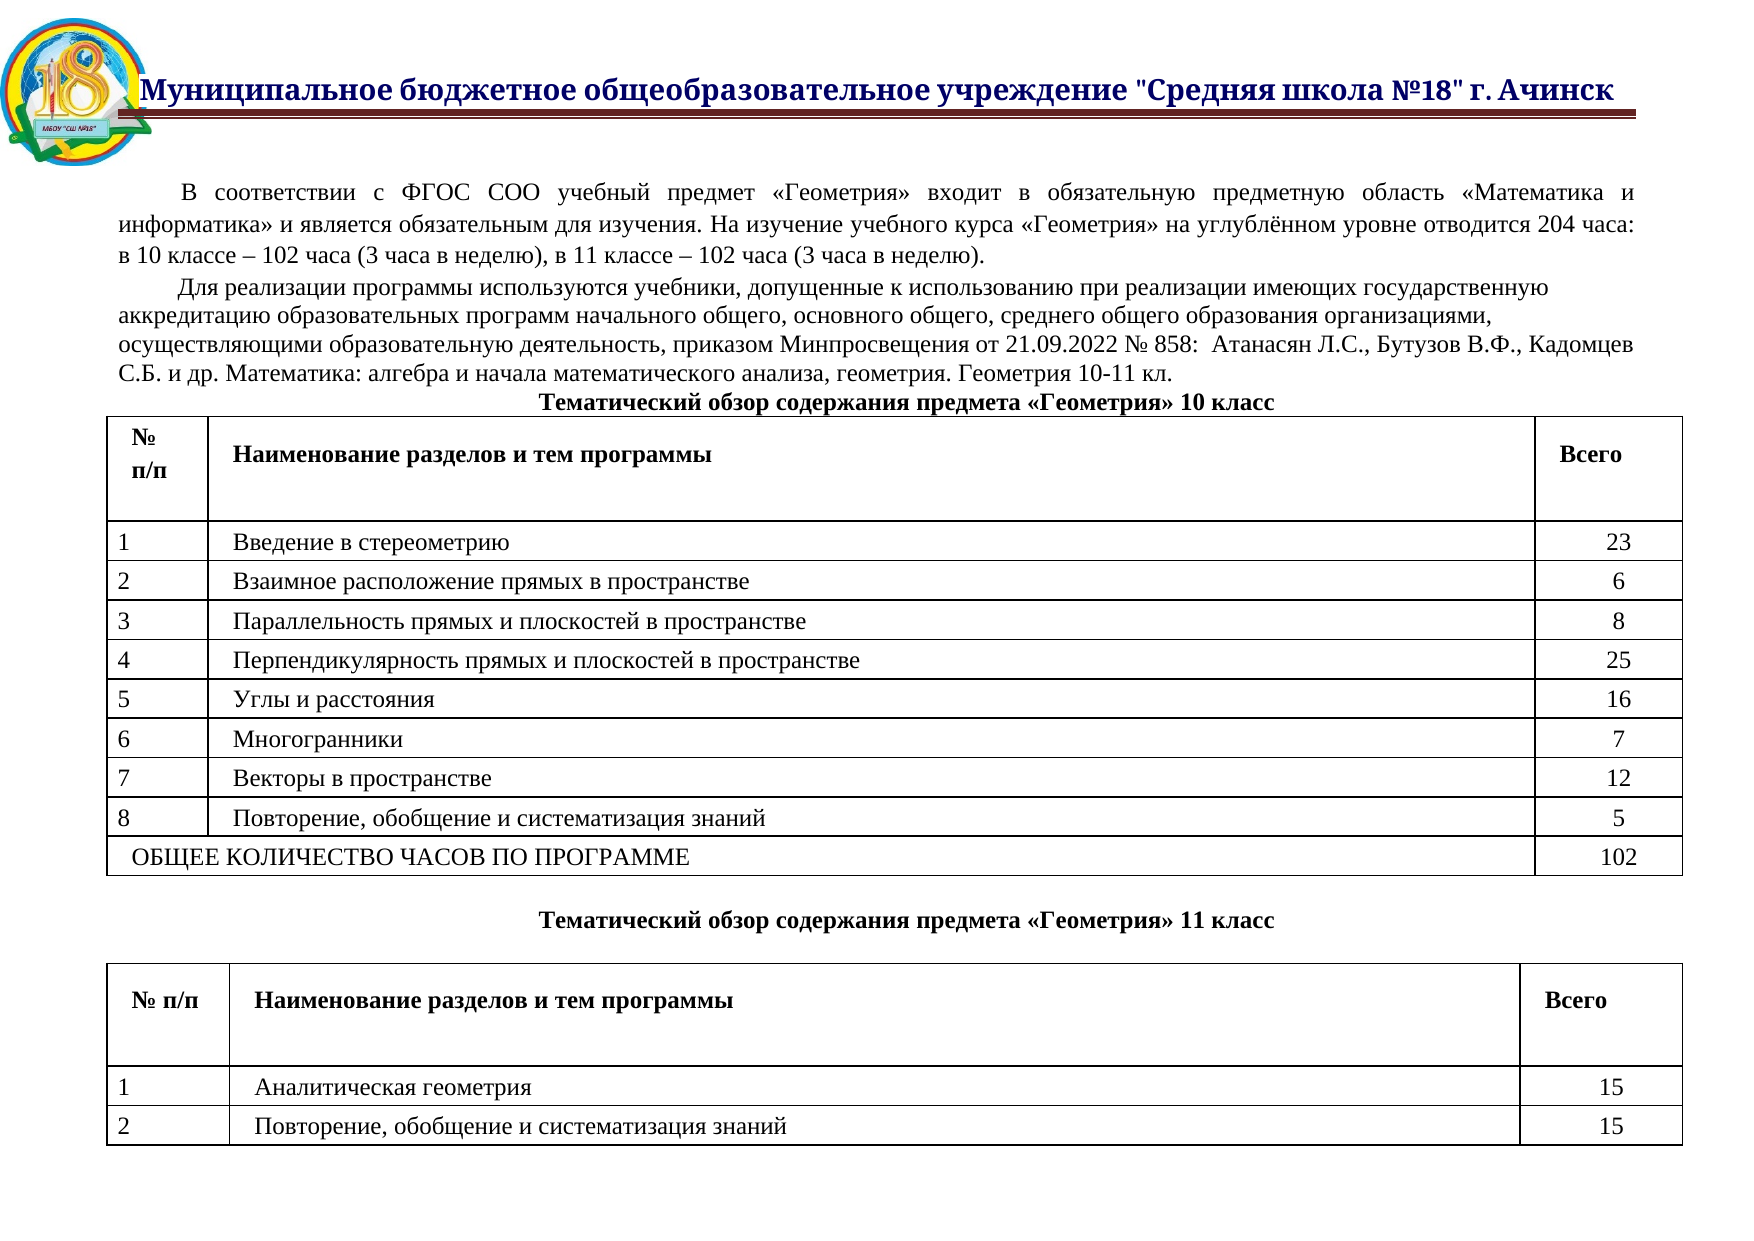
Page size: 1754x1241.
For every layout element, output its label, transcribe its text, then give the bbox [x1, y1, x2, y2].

table_cell 15 [1521, 1067, 1682, 1104]
text Тематический обзор содержания предмета «Геометрия» 10 класс [118, 387, 1636, 416]
table_cell Параллельность прямых и плоскостей в пространстве [209, 601, 1534, 638]
table_cell 1 [108, 1067, 229, 1104]
text В соответствии с ФГОС СОО учебный предмет «Геометрия» входит в обязательную предметную область «Математика и информатика» и является обязательным для изучения. На изучение учебного курса «Геометрия» на углублённом уровне отводится 204 часа: в 10 классе – 102 часа (3 часа в неделю), в 11 классе – 102 часа (3 часа в неделю). [118, 177, 1636, 269]
table_cell 7 [108, 758, 207, 796]
table_cell Повторение, обобщение и систематизация знаний [209, 798, 1534, 835]
table_header Всего [1521, 964, 1682, 1065]
table_cell 102 [1536, 837, 1682, 875]
picture [0, 22, 152, 166]
table_cell Перпендикулярность прямых и плоскостей в пространстве [209, 640, 1534, 678]
picture [0, 18, 67, 85]
table_header № п/п [108, 964, 229, 1065]
table_cell 16 [1536, 680, 1682, 717]
table_header Наименование разделов и тем программы [230, 964, 1519, 1065]
table_header Наименование разделов и тем программы [209, 417, 1534, 520]
table_cell 8 [1536, 601, 1682, 638]
table_cell Введение в стереометрию [209, 522, 1534, 560]
table_header № п/п [108, 417, 207, 520]
table_cell 6 [108, 719, 207, 757]
table_cell 15 [1521, 1106, 1682, 1144]
table_cell 7 [1536, 719, 1682, 757]
table_cell Повторение, обобщение и систематизация знаний [230, 1106, 1519, 1144]
table_cell 2 [108, 561, 207, 599]
table_cell 4 [108, 640, 207, 678]
table_cell 2 [108, 1106, 229, 1144]
table_cell 23 [1536, 522, 1682, 560]
text Тематический обзор содержания предмета «Геометрия» 11 класс [118, 905, 1636, 934]
table_cell 1 [108, 522, 207, 560]
table_cell ОБЩЕЕ КОЛИЧЕСТВО ЧАСОВ ПО ПРОГРАММЕ [108, 837, 1534, 875]
picture [82, 18, 152, 74]
table_cell Многогранники [209, 719, 1534, 757]
table_cell 12 [1536, 758, 1682, 796]
table_cell Взаимное расположение прямых в пространстве [209, 561, 1534, 599]
table_cell 3 [108, 601, 207, 638]
table_cell 25 [1536, 640, 1682, 678]
table_cell 8 [108, 798, 207, 835]
table_cell 5 [1536, 798, 1682, 835]
table_cell 6 [1536, 561, 1682, 599]
table_cell Углы и расстояния [209, 680, 1534, 717]
table_cell 5 [108, 680, 207, 717]
table_cell Аналитическая геометрия [230, 1067, 1519, 1104]
text Для реализации программы используются учебники, допущенные к использованию при реализации имеющих государственную аккредитацию образовательных программ начального общего, основного общего, среднего общего образования организациями, осуществляющими образовательную деятельность, приказом Минпросвещения от 21.09.2022 № 858: Атанасян Л.С., Бутузов В.Ф., Кадомцев С.Б. и др. Математика: алгебра и начала математического анализа, геометрия. Геометрия 10-11 кл. [118, 272, 1636, 387]
table_header Всего [1536, 417, 1682, 520]
table_cell Векторы в пространстве [209, 758, 1534, 796]
